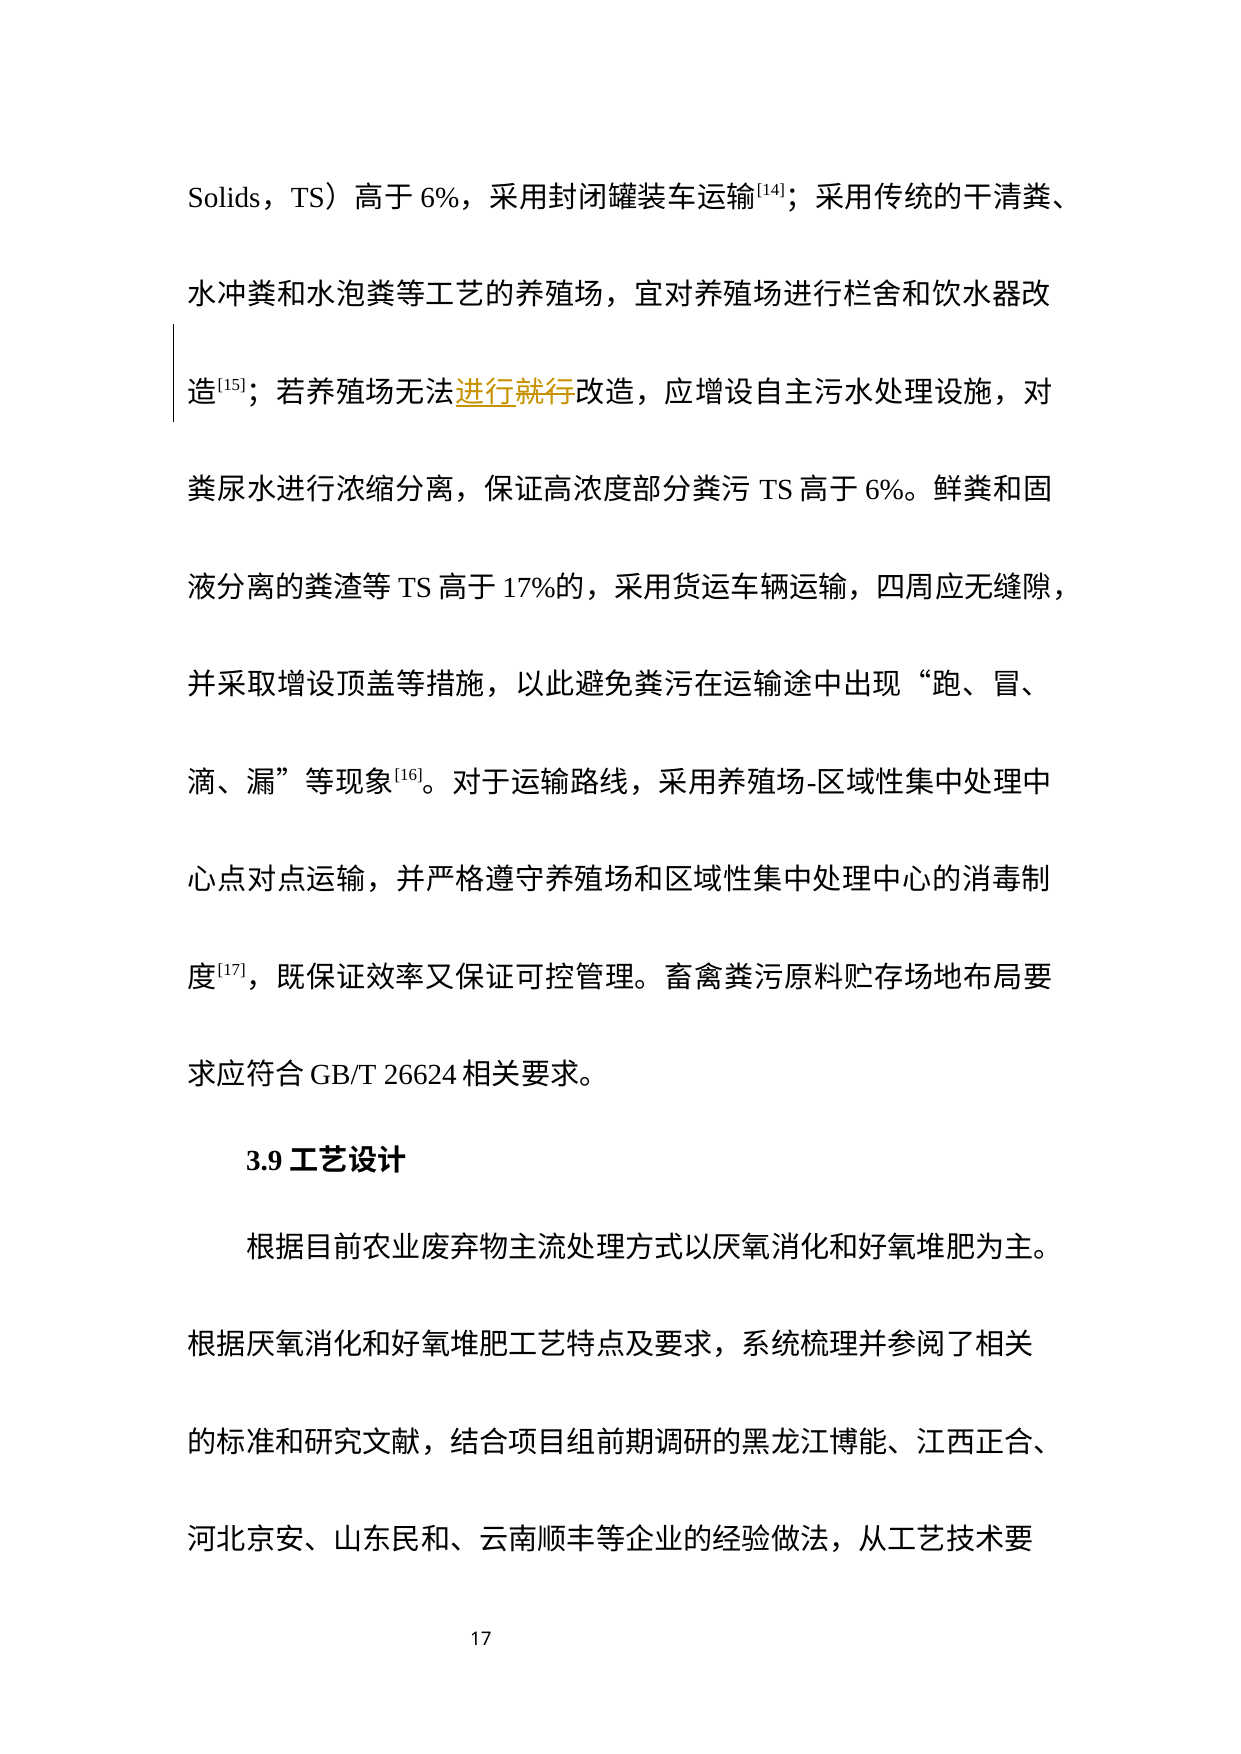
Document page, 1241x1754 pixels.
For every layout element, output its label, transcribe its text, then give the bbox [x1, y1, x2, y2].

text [187, 1212, 1053, 1569]
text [187, 162, 1053, 1104]
text 3.9 工艺设计 [187, 1126, 1053, 1191]
